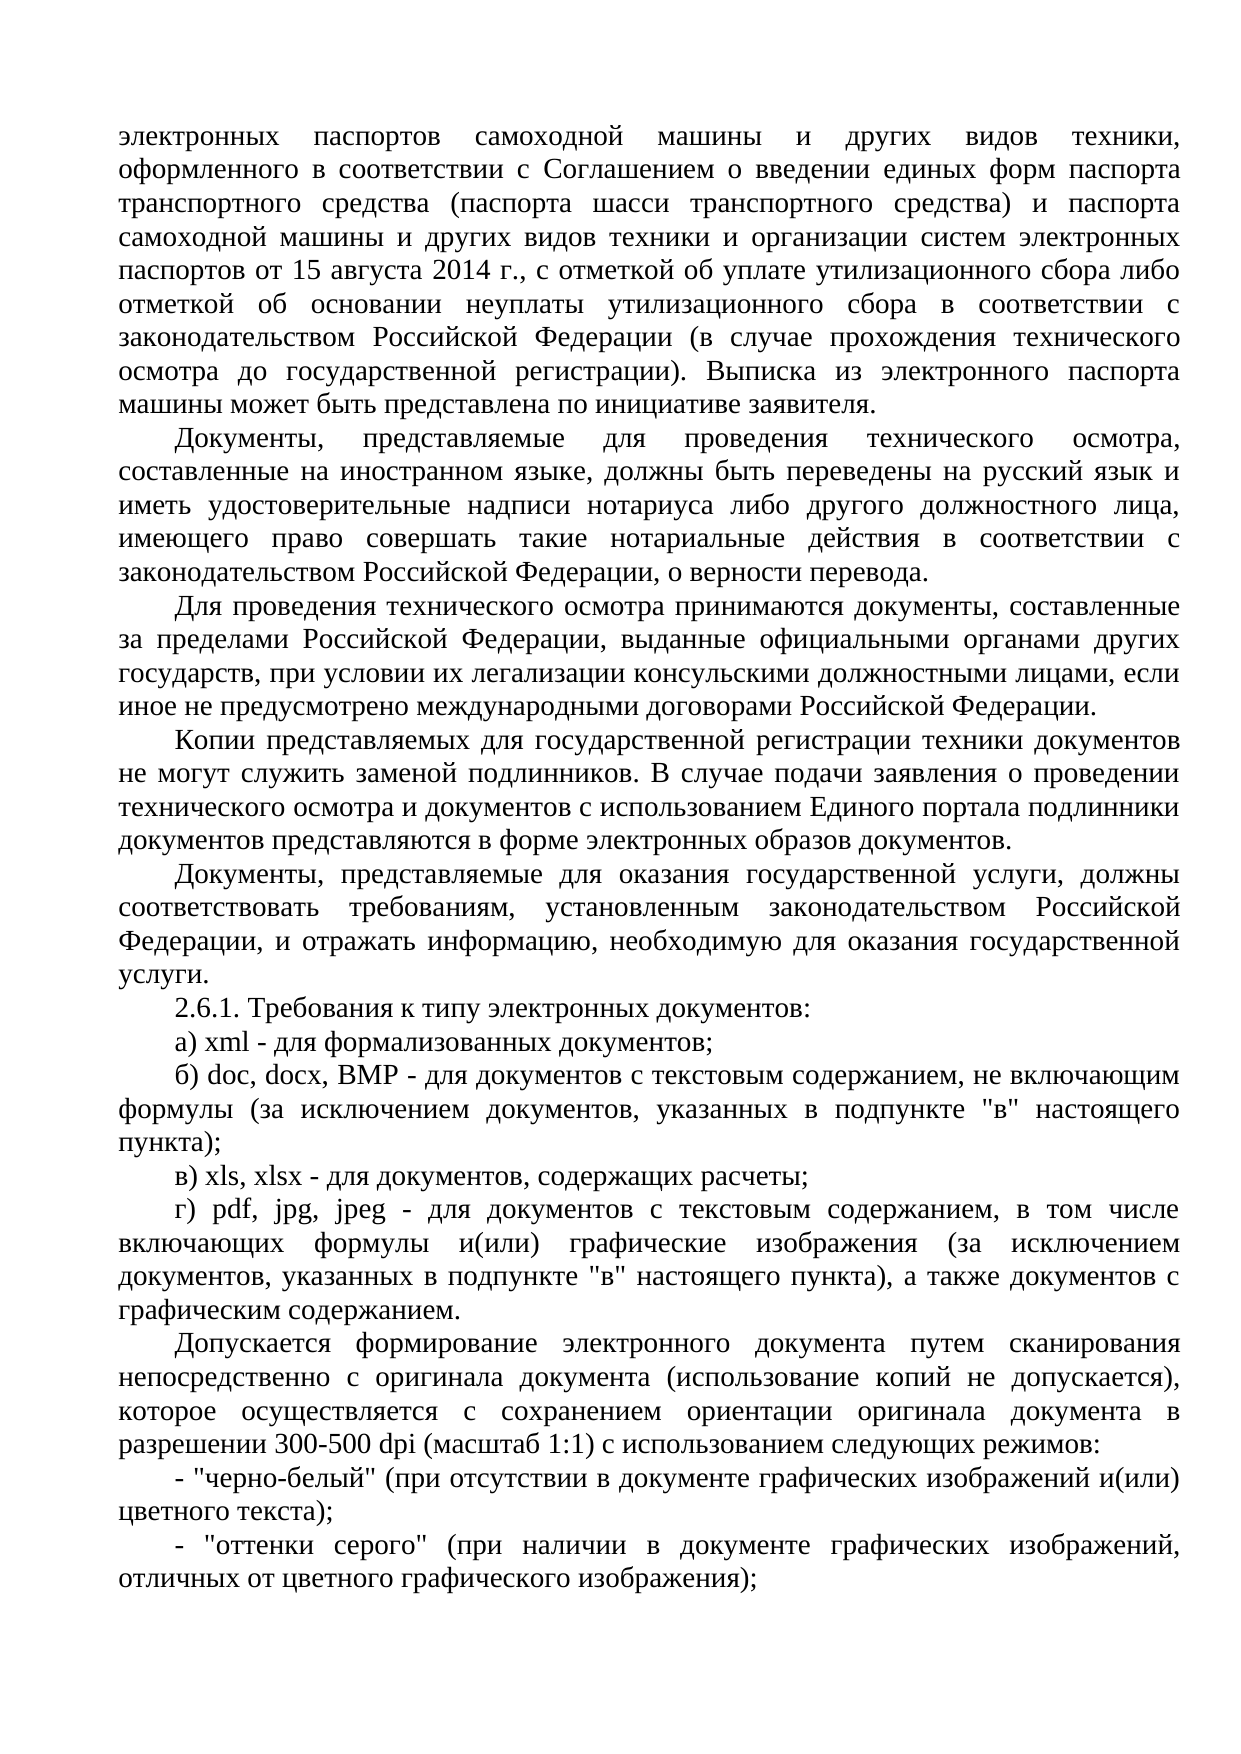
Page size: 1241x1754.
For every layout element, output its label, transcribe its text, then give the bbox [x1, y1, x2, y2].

text Допускается формирование электронного документа путем сканирования непосредственно с оригинала документа (использование копий не допускается), которое осуществляется с сохранением ориентации оригинала документа в разрешении 300-500 dpi (масштаб 1:1) с использованием следующих режимов: [118, 1326, 1181, 1460]
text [118, 118, 1181, 420]
text г) pdf, jpg, jpeg - для документов с текстовым содержанием, в том числе включающих формулы и(или) графические изображения (за исключением документов, указанных в подпункте "в" настоящего пункта), а также документов с графическим содержанием. [118, 1191, 1181, 1326]
text а) xml - для формализованных документов; [118, 1024, 1181, 1057]
text Копии представляемых для государственной регистрации техники документов не могут служить заменой подлинников. В случае подачи заявления о проведении технического осмотра и документов с использованием Единого портала подлинники документов представляются в форме электронных образов документов. [118, 722, 1181, 856]
text в) xls, xlsx - для документов, содержащих расчеты; [118, 1158, 1181, 1191]
text Документы, представляемые для проведения технического осмотра, составленные на иностранном языке, должны быть переведены на русский язык и иметь удостоверительные надписи нотариуса либо другого должностного лица, имеющего право совершать такие нотариальные действия в соответствии с законодательством Российской Федерации, о верности перевода. [118, 420, 1181, 588]
text Для проведения технического осмотра принимаются документы, составленные за пределами Российской Федерации, выданные официальными органами других государств, при условии их легализации консульскими должностными лицами, если иное не предусмотрено международными договорами Российской Федерации. [118, 588, 1181, 722]
text - "черно-белый" (при отсутствии в документе графических изображений и(или) цветного текста); [118, 1460, 1181, 1527]
text Документы, представляемые для оказания государственной услуги, должны соответствовать требованиям, установленным законодательством Российской Федерации, и отражать информацию, необходимую для оказания государственной услуги. [118, 856, 1181, 990]
text - "оттенки серого" (при наличии в документе графических изображений, отличных от цветного графического изображения); [118, 1527, 1181, 1594]
text б) doc, docx, BMP - для документов с текстовым содержанием, не включающим формулы (за исключением документов, указанных в подпункте "в" настоящего пункта); [118, 1057, 1181, 1158]
text 2.6.1. Требования к типу электронных документов: [118, 990, 1181, 1024]
